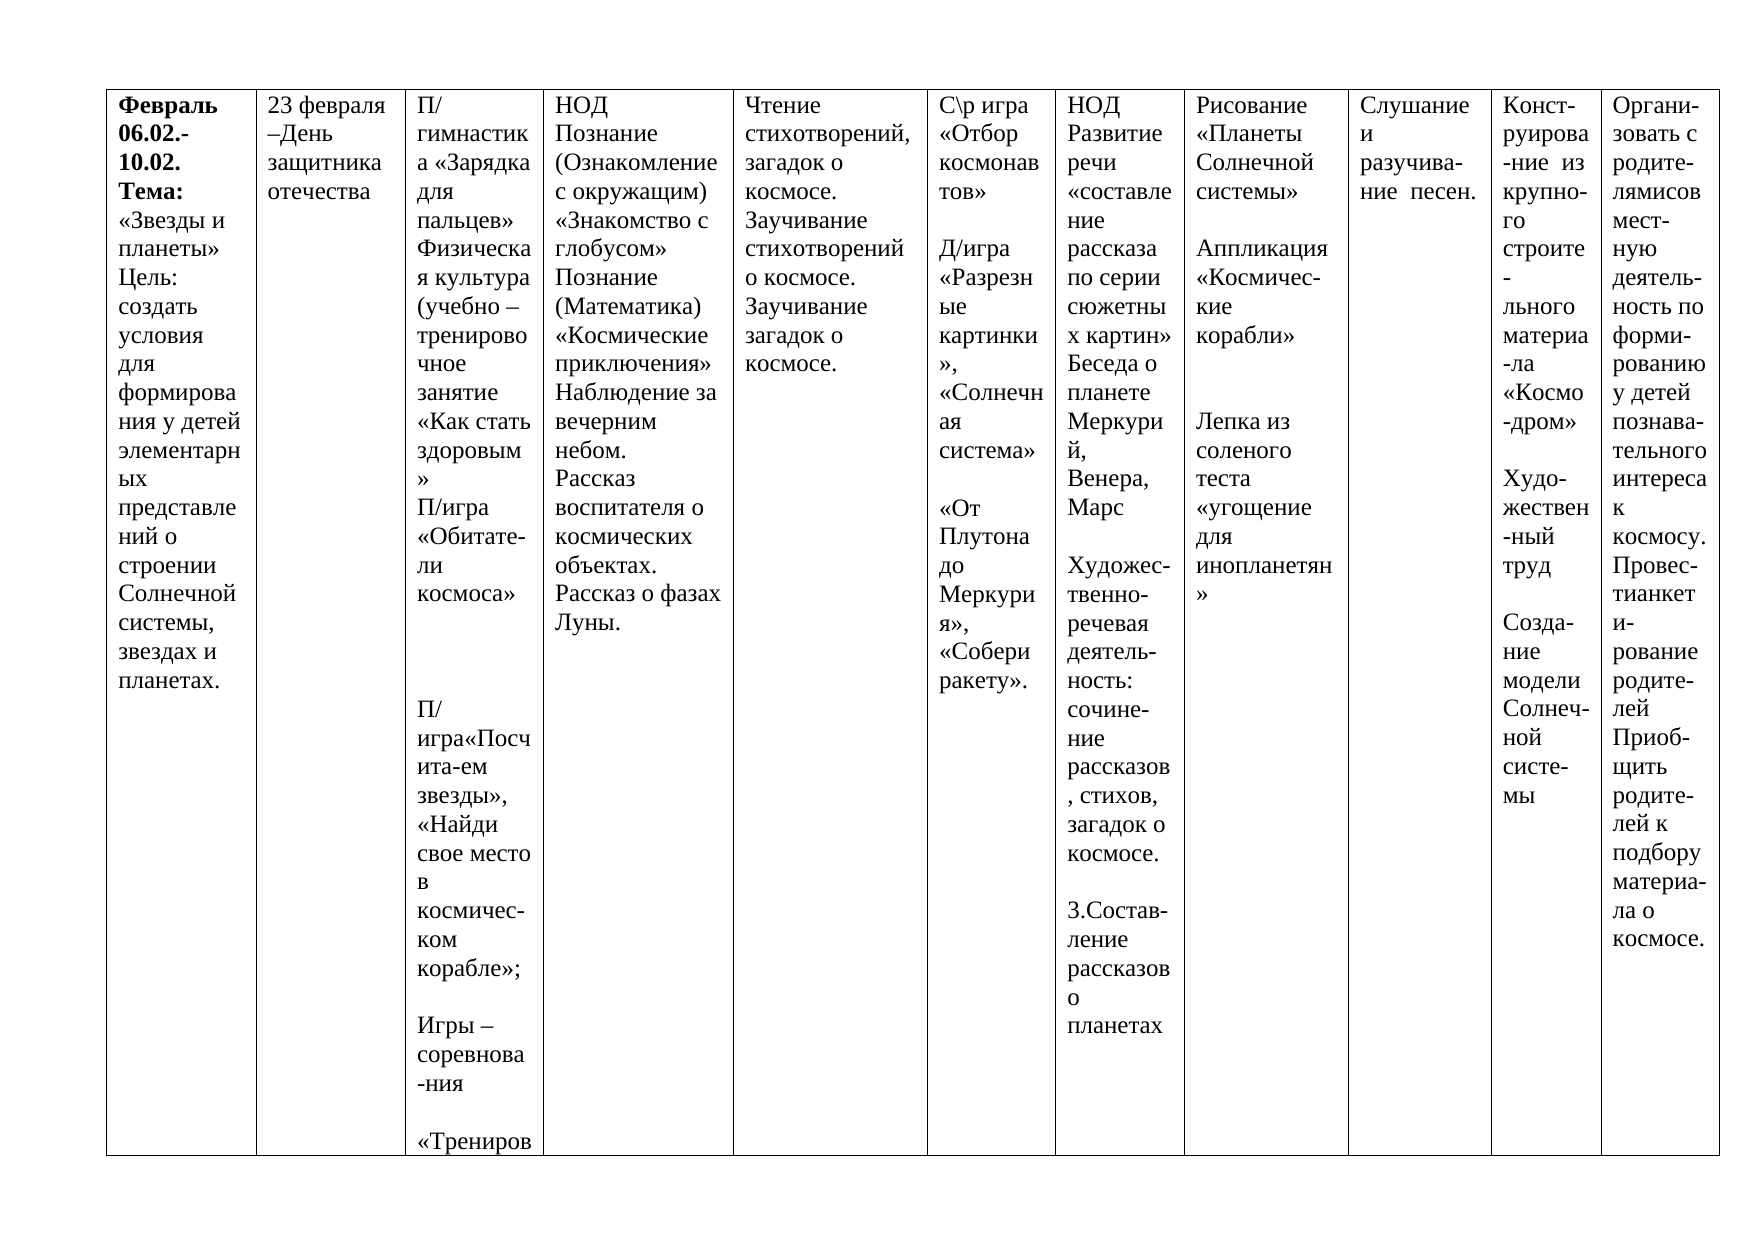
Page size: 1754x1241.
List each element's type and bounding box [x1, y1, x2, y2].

table_cell [734, 90, 927, 1155]
table_cell [257, 90, 405, 1155]
table_cell [1349, 90, 1491, 1155]
table_cell [1492, 90, 1601, 1155]
table_cell [1056, 90, 1184, 1155]
table_cell [544, 90, 733, 1155]
table_cell [1185, 90, 1348, 1155]
table_cell [1602, 90, 1719, 1155]
table_cell [107, 90, 256, 1155]
table_cell [928, 90, 1055, 1155]
table_cell [406, 90, 543, 1155]
